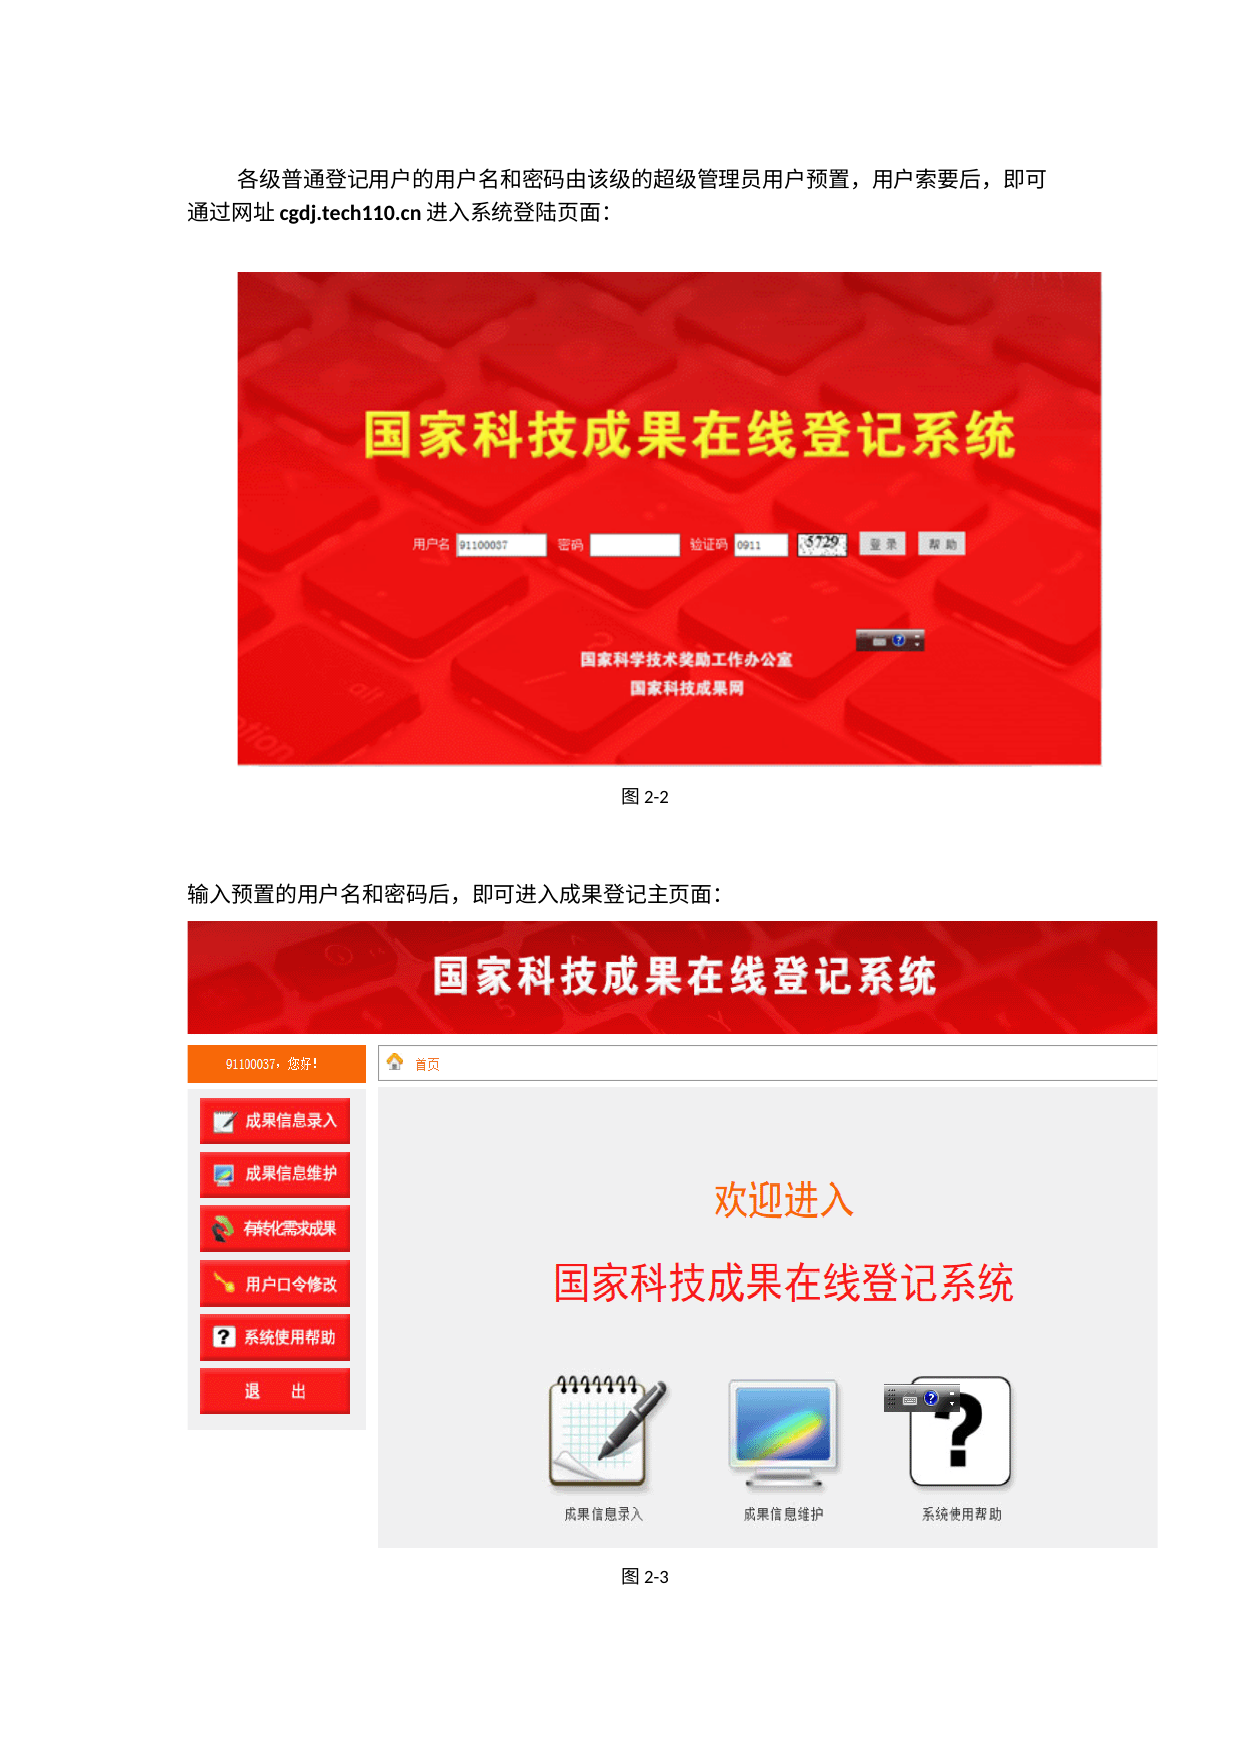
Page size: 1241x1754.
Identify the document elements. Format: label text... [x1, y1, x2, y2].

picture [187, 921, 1158, 1548]
text 图2-2 [187, 779, 1053, 812]
picture [237, 272, 1103, 767]
text 各级普通登记用户的用户名和密码由该级的超级管理员用户预置，用户索要后，即可通过网址cgdj.tech110.cn进入系统登陆页面： [187, 162, 1053, 227]
text 输入预置的用户名和密码后，即可进入成果登记主页面： [187, 877, 1053, 909]
text 图2-3 [187, 1559, 1053, 1592]
